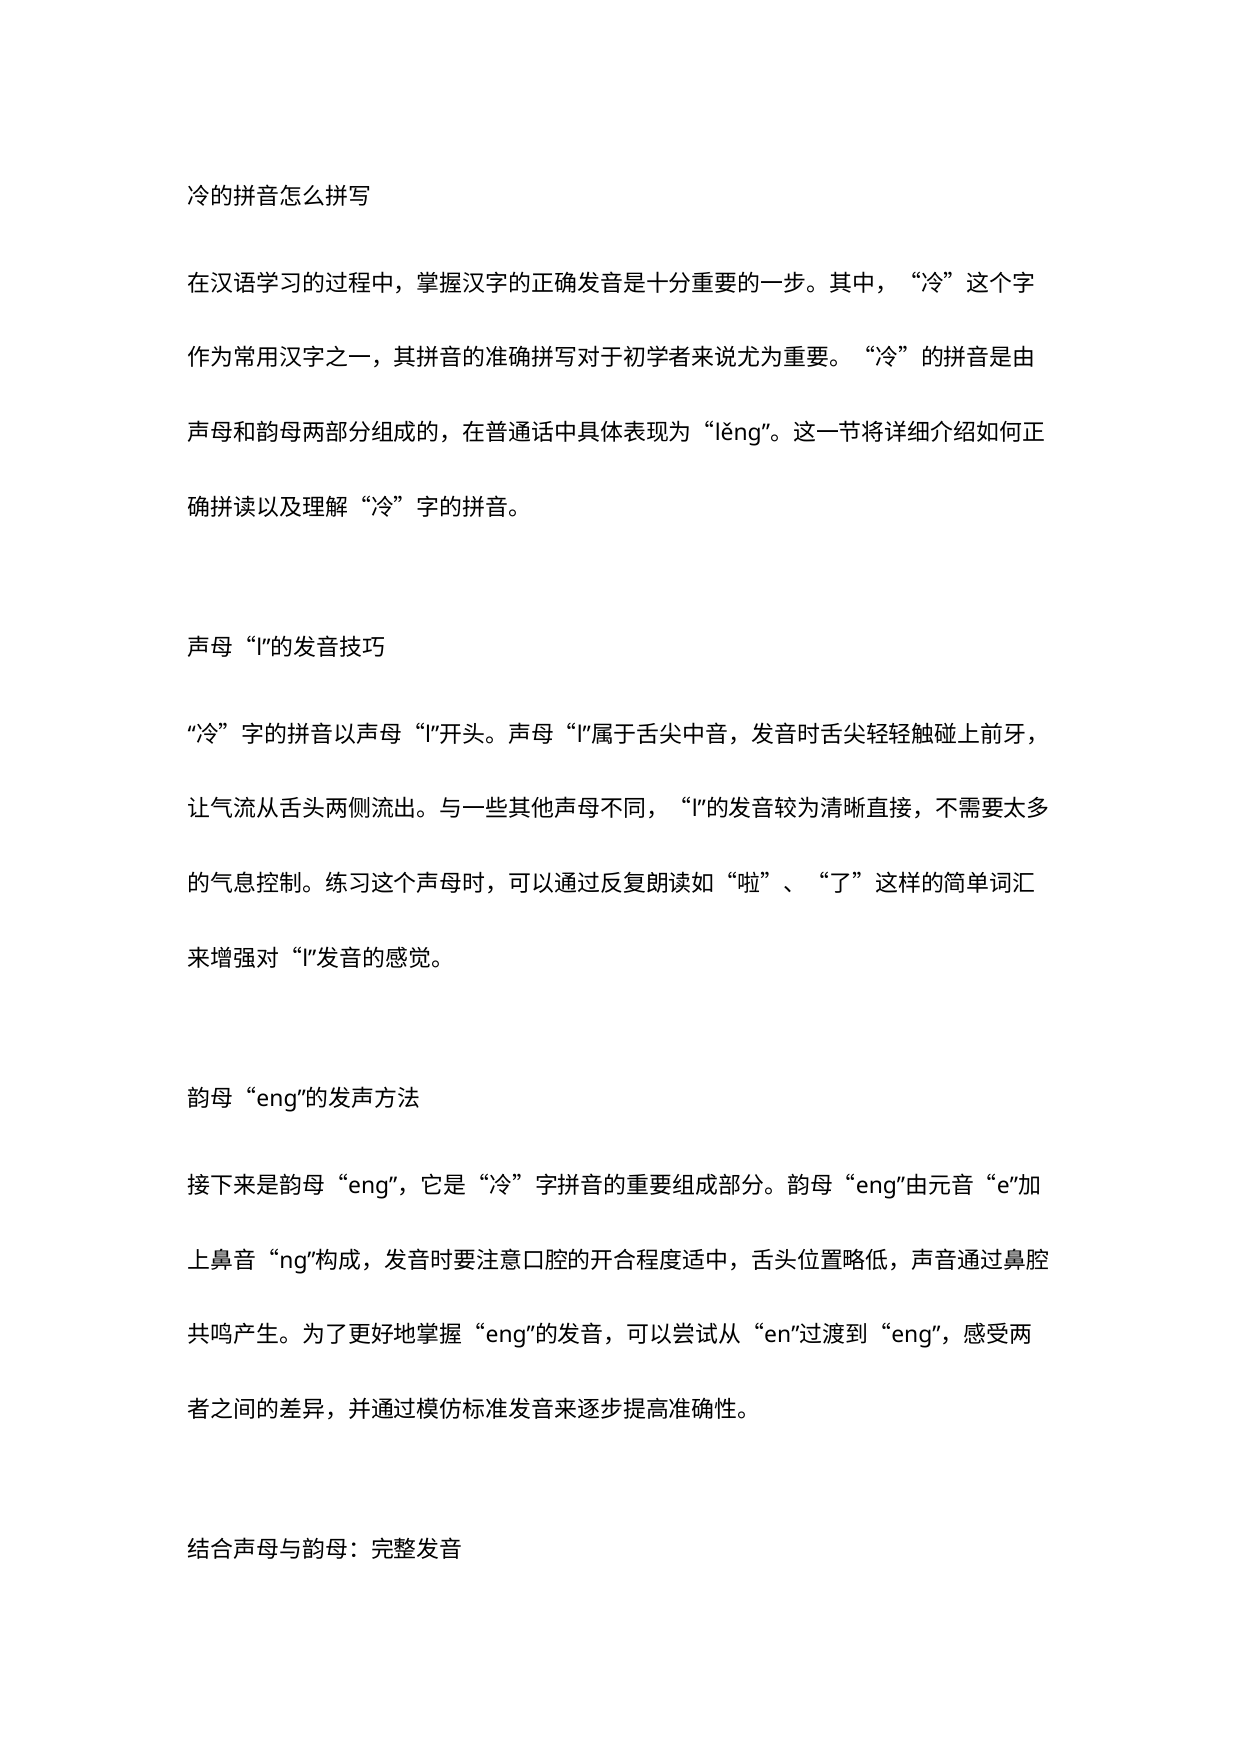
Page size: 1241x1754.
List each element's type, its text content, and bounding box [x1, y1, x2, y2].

text 声母“l”的发音技巧 [187, 613, 1053, 678]
text 韵母“eng”的发声方法 [187, 1064, 1053, 1129]
text 冷的拼音怎么拼写 [187, 162, 1053, 227]
text 接下来是韵母“eng”，它是“冷”字拼音的重要组成部分。韵母“eng”由元音“e”加上鼻音“ng”构成，发音时要注意口腔的开合程度适中，舌头位置略低，声音通过鼻腔共鸣产生。为了更好地掌握“eng”的发音，可以尝试从“en”过渡到“eng”，感受两者之间的差异，并通过模仿标准发音来逐步提高准确性。 [187, 1151, 1053, 1440]
text 在汉语学习的过程中，掌握汉字的正确发音是十分重要的一步。其中，“冷”这个字作为常用汉字之一，其拼音的准确拼写对于初学者来说尤为重要。“冷”的拼音是由声母和韵母两部分组成的，在普通话中具体表现为“lěng”。这一节将详细介绍如何正确拼读以及理解“冷”字的拼音。 [187, 248, 1053, 538]
text 结合声母与韵母：完整发音 [187, 1515, 1053, 1580]
text “冷”字的拼音以声母“l”开头。声母“l”属于舌尖中音，发音时舌尖轻轻触碰上前牙，让气流从舌头两侧流出。与一些其他声母不同，“l”的发音较为清晰直接，不需要太多的气息控制。练习这个声母时，可以通过反复朗读如“啦”、“了”这样的简单词汇来增强对“l”发音的感觉。 [187, 700, 1053, 989]
